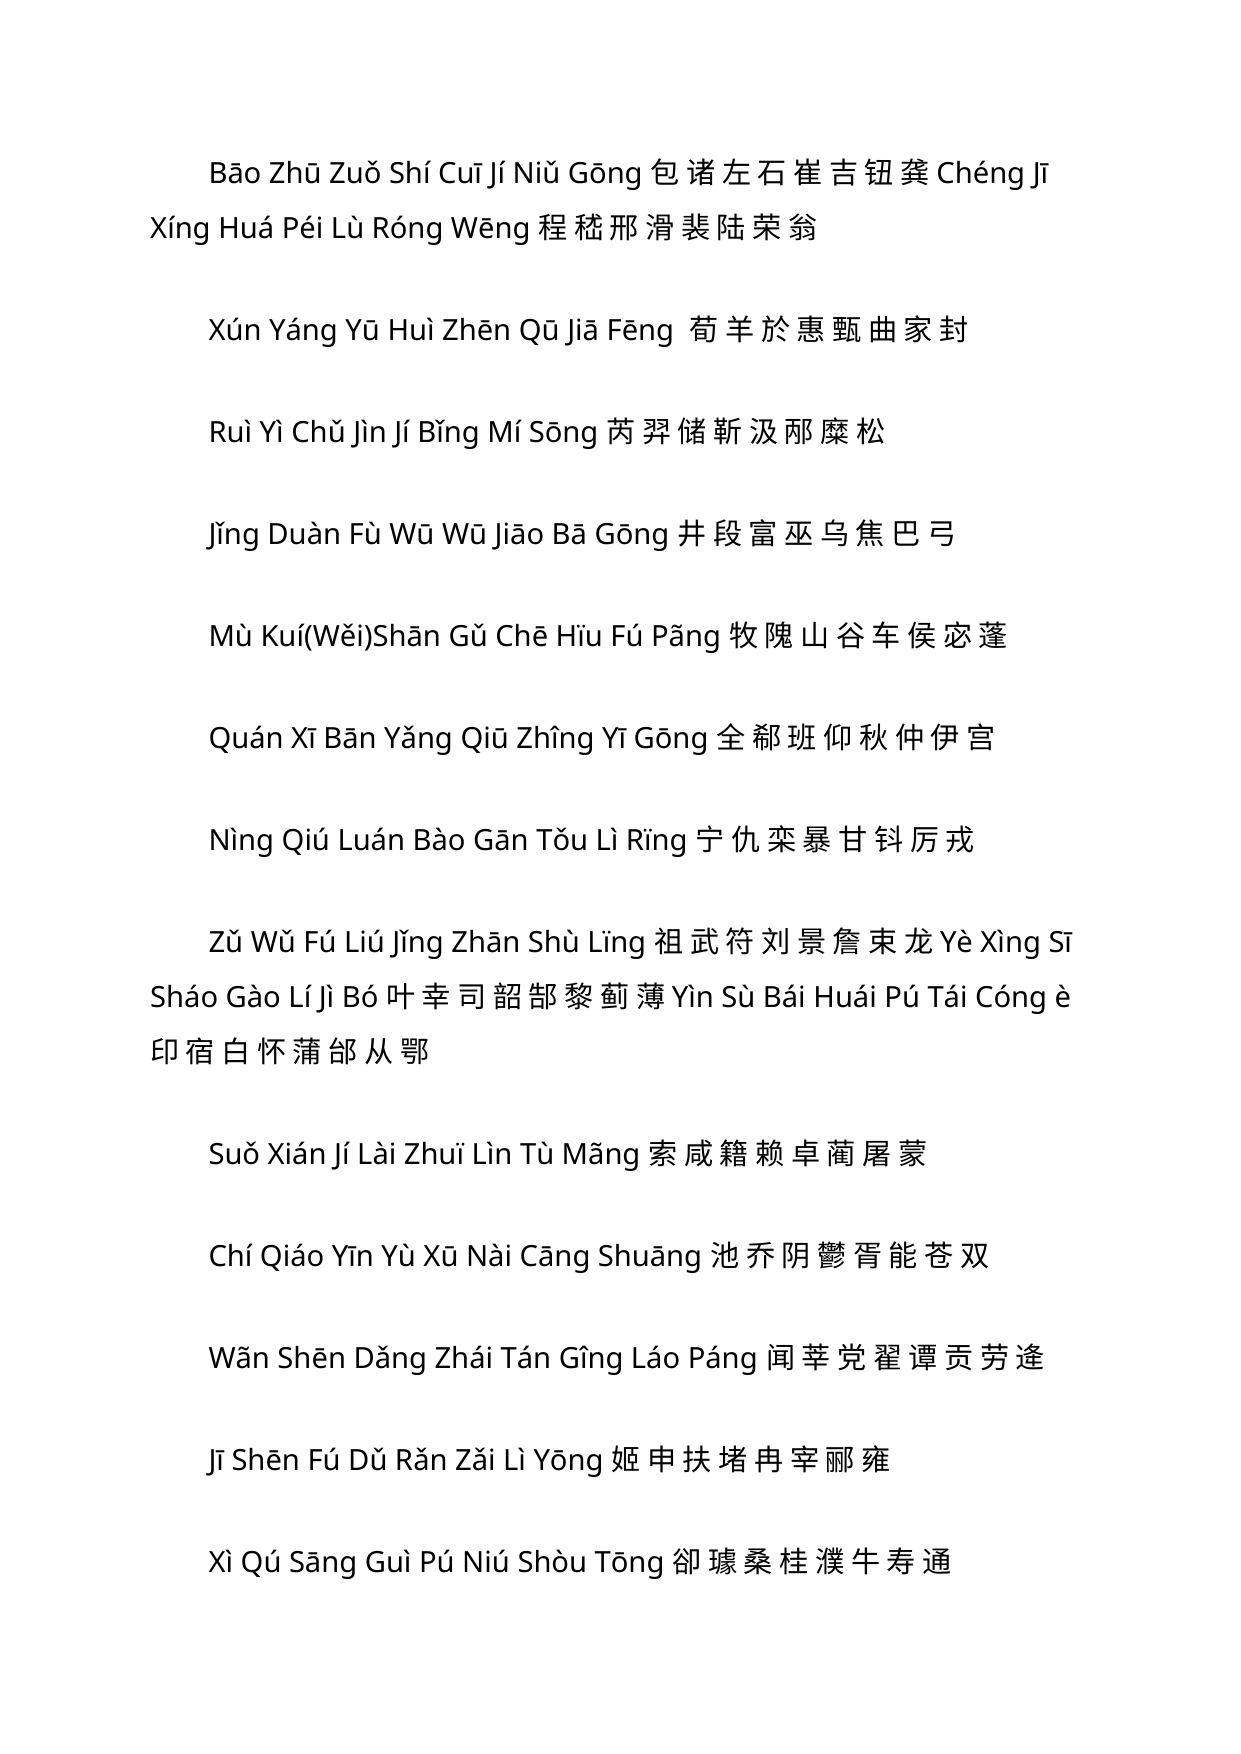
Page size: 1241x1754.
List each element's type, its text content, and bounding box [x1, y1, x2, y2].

text Suǒ Xián Jí Lài Zhuï Lìn Tù Mãng 索 咸 籍 赖 卓 蔺 屠 蒙 [150, 1131, 1090, 1173]
text Xún Yáng Yū Huì Zhēn Qū Jiā Fēng 荀 羊 於 惠 甄 曲 家 封 [150, 307, 1090, 349]
text Jǐng Duàn Fù Wū Wū Jiāo Bā Gōng 井 段 富 巫 乌 焦 巴 弓 [150, 511, 1090, 553]
text Ruì Yì Chǔ Jìn Jí Bǐng Mí Sōng 芮 羿 储 靳 汲 邴 糜 松 [150, 409, 1090, 451]
text Xì Qú Sāng Guì Pú Niú Shòu Tōng 卻 璩 桑 桂 濮 牛 寿 通 [150, 1538, 1090, 1581]
text Wãn Shēn Dǎng Zhái Tán Gîng Láo Páng 闻 莘 党 翟 谭 贡 劳 逄 [150, 1334, 1090, 1377]
text Mù Kuí(Wěi)Shān Gǔ Chē Hïu Fú Pãng 牧 隗 山 谷 车 侯 宓 蓬 [150, 613, 1090, 655]
text Zǔ Wǔ Fú Liú Jǐng Zhān Shù Lïng 祖 武 符 刘 景 詹 束 龙 Yè Xìng Sī Sháo Gào Lí Jì Bó 叶 幸 司 韶 郜 黎 蓟 薄 Yìn Sù Bái Huái Pú Tái Cóng è 印 宿 白 怀 蒲 邰 从 鄂 [150, 919, 1090, 1071]
text Quán Xī Bān Yǎng Qiū Zhîng Yī Gōng 全 郗 班 仰 秋 仲 伊 宫 [150, 715, 1090, 757]
text Nìng Qiú Luán Bào Gān Tǒu Lì Rïng 宁 仇 栾 暴 甘 钭 厉 戎 [150, 817, 1090, 859]
text Jī Shēn Fú Dǔ Rǎn Zǎi Lì Yōng 姬 申 扶 堵 冉 宰 郦 雍 [150, 1437, 1090, 1479]
text Bāo Zhū Zuǒ Shí Cuī Jí Niǔ Gōng 包 诸 左 石 崔 吉 钮 龚 Chéng Jī Xíng Huá Péi Lù Róng Wēng 程 嵇 邢 滑 裴 陆 荣 翁 [150, 150, 1090, 247]
text Chí Qiáo Yīn Yù Xū Nài Cāng Shuāng 池 乔 阴 鬱 胥 能 苍 双 [150, 1233, 1090, 1275]
